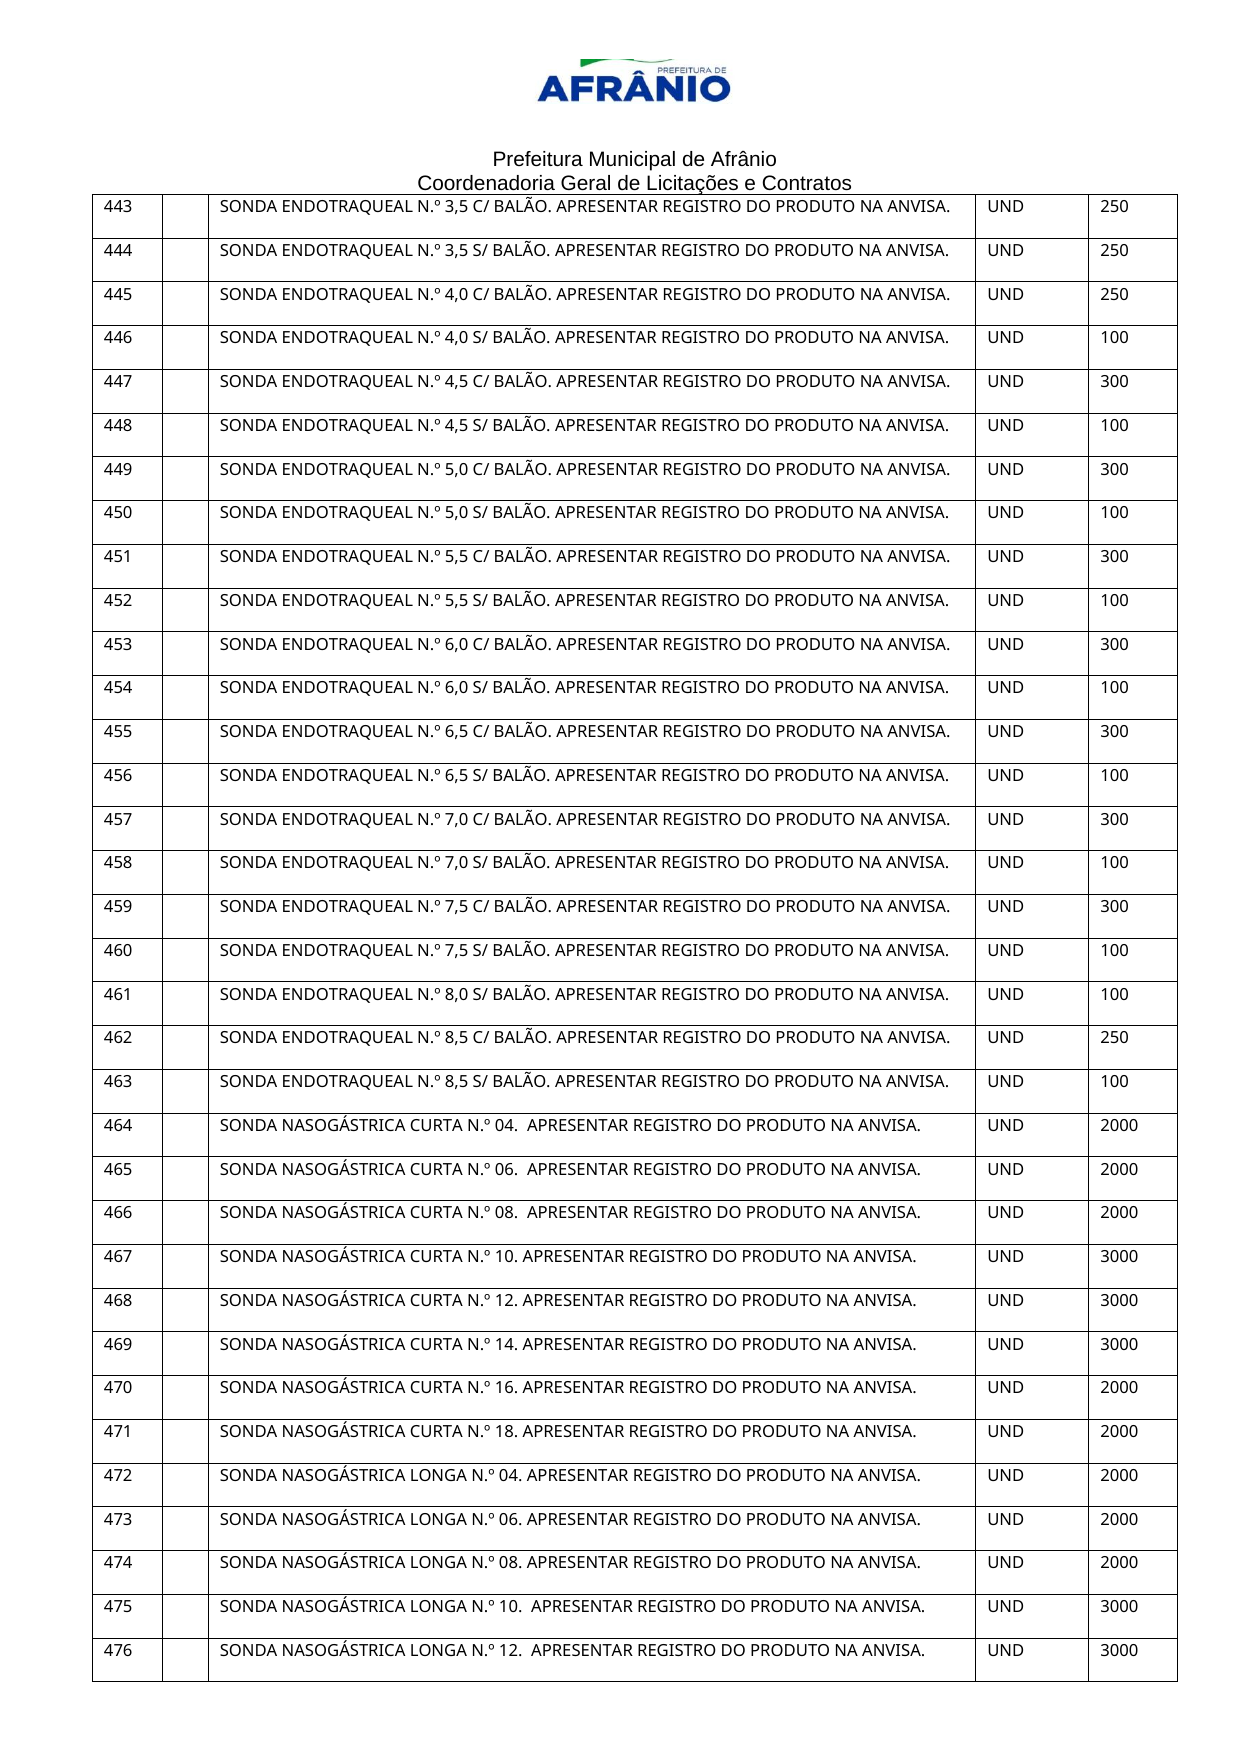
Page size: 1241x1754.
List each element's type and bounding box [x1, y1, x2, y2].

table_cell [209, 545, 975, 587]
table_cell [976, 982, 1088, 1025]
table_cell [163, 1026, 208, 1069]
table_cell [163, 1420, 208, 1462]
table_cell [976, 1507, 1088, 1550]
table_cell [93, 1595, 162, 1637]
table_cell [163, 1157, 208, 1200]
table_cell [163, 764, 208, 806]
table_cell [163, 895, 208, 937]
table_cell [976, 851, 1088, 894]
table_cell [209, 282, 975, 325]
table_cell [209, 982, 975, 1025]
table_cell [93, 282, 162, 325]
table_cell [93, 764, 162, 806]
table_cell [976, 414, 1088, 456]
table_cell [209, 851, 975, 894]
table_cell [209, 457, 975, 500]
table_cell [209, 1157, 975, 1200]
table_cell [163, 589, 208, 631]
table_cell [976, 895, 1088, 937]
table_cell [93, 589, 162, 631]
picture [524, 59, 745, 104]
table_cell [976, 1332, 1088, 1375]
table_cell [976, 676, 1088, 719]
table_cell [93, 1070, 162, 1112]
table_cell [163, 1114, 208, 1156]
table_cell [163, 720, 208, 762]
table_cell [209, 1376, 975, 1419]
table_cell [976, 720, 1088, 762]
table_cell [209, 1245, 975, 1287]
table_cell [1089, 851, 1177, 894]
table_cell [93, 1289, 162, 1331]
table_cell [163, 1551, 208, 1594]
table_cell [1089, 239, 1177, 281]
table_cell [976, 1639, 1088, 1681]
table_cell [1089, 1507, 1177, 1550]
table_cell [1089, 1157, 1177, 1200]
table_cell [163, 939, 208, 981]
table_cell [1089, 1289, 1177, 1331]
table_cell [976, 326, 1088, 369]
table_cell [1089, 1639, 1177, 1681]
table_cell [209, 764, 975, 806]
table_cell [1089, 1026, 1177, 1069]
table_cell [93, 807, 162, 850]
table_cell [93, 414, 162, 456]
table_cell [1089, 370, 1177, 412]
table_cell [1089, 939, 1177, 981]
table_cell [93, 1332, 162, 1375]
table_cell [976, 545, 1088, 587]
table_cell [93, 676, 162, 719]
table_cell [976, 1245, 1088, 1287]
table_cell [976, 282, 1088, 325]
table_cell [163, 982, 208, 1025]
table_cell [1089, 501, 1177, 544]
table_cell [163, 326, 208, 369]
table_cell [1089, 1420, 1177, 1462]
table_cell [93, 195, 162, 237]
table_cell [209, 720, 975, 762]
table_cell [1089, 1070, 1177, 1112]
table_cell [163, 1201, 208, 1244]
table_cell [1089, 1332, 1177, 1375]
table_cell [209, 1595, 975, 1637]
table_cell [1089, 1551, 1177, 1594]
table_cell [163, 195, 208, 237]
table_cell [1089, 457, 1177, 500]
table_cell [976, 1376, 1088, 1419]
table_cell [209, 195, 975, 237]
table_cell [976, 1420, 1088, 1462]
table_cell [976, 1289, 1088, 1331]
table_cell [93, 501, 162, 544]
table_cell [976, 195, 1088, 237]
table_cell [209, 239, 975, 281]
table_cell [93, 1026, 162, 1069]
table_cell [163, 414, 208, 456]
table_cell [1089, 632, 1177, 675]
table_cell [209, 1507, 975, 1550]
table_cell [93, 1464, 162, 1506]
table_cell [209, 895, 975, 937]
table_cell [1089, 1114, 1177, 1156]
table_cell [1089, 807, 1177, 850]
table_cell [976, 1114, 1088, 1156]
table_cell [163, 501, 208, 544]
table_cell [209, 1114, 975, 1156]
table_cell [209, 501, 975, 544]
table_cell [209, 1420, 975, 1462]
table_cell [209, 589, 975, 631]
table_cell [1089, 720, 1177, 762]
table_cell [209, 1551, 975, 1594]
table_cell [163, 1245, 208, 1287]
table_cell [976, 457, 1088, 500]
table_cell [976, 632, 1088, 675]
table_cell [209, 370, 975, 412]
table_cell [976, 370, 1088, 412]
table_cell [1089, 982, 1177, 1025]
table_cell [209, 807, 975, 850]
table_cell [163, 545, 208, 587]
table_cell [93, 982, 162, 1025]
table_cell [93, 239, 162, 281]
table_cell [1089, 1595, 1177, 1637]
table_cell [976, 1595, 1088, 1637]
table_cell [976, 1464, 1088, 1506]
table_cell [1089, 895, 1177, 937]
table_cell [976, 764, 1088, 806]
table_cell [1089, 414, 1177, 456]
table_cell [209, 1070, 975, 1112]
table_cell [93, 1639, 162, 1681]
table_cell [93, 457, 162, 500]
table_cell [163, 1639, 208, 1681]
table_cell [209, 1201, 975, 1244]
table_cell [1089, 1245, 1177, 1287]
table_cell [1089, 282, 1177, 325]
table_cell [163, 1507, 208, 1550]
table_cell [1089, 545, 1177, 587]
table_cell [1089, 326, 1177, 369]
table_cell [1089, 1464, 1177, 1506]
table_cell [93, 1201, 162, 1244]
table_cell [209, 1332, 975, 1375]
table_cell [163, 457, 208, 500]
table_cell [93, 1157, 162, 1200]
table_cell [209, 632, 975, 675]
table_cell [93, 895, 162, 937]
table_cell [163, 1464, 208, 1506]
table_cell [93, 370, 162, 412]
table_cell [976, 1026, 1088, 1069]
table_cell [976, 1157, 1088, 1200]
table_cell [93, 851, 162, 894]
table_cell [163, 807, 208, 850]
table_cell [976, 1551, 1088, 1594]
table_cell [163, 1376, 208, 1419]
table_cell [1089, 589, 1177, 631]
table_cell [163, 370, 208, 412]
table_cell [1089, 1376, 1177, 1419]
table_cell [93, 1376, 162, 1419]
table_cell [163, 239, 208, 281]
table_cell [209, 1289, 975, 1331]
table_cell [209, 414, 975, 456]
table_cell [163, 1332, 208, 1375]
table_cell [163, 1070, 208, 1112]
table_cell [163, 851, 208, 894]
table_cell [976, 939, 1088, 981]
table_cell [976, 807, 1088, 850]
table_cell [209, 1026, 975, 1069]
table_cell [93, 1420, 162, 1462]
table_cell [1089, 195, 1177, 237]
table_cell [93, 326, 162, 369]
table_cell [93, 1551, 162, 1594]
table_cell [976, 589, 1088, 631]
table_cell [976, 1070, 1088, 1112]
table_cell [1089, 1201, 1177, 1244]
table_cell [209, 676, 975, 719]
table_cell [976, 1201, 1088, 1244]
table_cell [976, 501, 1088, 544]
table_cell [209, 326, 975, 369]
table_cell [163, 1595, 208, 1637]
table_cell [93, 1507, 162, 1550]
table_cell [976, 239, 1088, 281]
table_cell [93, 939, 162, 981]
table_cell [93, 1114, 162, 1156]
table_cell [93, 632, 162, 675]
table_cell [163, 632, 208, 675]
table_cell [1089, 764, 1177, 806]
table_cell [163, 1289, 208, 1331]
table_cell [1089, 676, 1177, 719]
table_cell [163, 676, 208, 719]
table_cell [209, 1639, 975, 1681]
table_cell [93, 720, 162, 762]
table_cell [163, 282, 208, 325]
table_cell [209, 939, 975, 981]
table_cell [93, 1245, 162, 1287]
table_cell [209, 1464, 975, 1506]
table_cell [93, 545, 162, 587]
